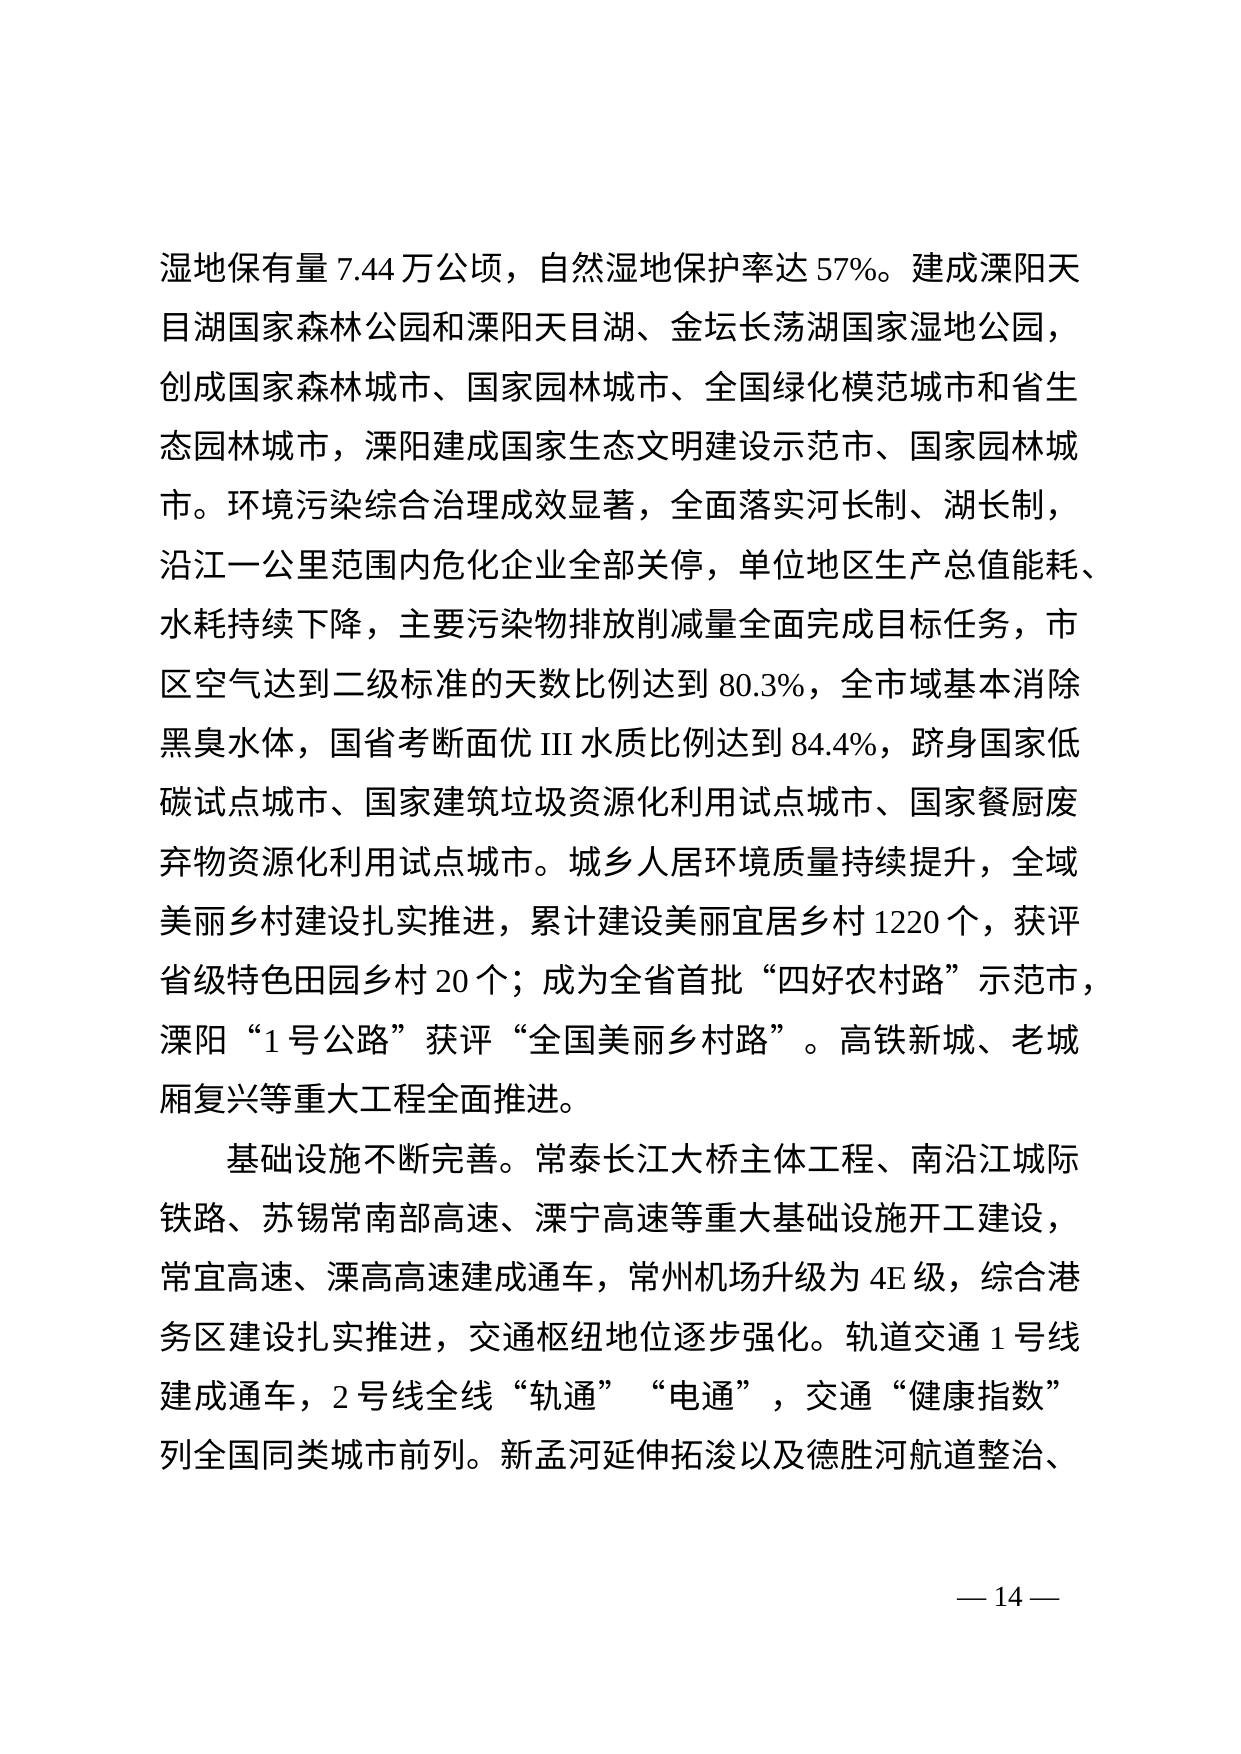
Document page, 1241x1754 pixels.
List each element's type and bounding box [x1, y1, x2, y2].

text [159, 1123, 1081, 1480]
text [159, 233, 1081, 1123]
